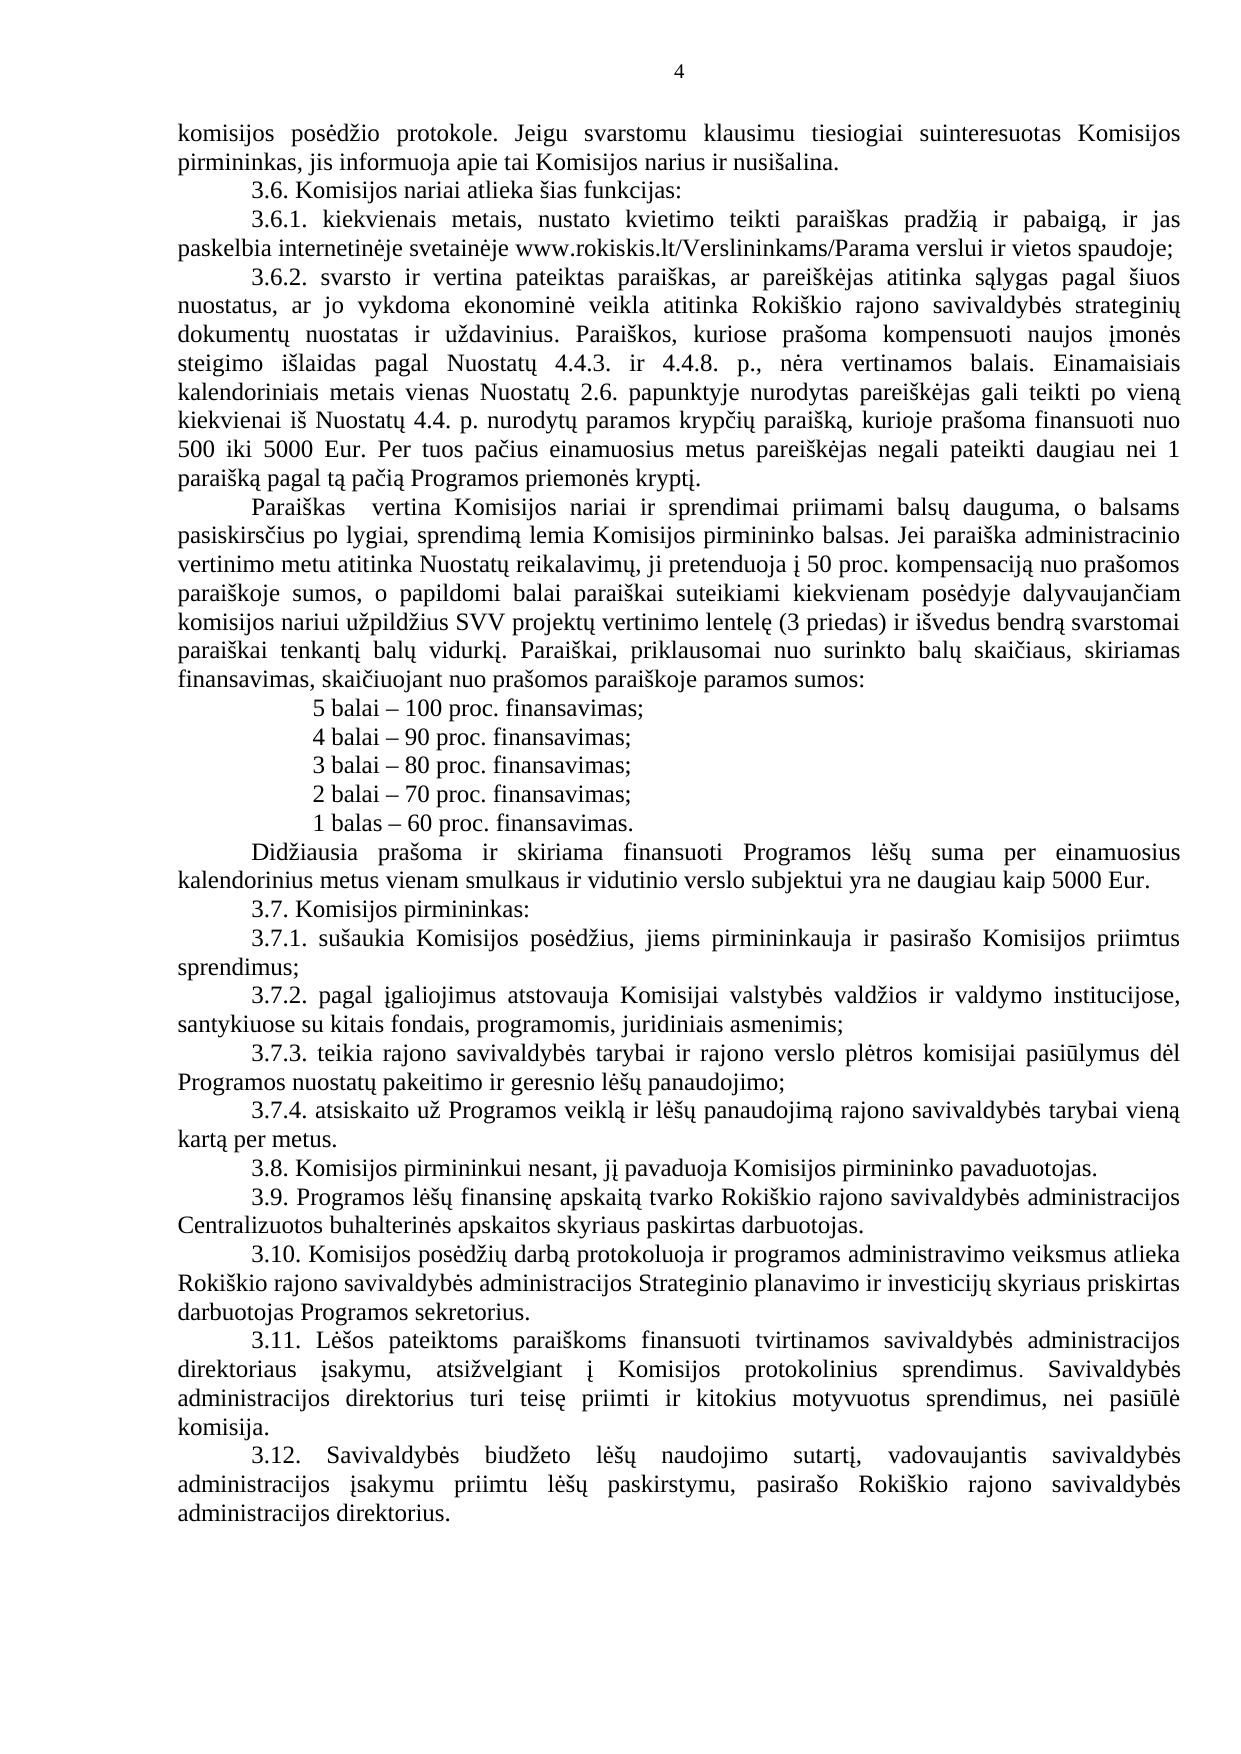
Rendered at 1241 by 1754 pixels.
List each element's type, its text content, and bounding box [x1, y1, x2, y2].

text 3.12. Savivaldybės biudžeto lėšų naudojimo sutartį, vadovaujantis savivaldybės administracijos įsakymu priimtu lėšų paskirstymu, pasirašo Rokiškio rajono savivaldybės administracijos direktorius. [177, 1441, 1181, 1527]
text 3.8. Komisijos pirmininkui nesant, jį pavaduoja Komisijos pirmininko pavaduotojas. [177, 1153, 1181, 1182]
text 2 balai – 70 proc. finansavimas; [177, 779, 1181, 808]
text 3.11. Lėšos pateiktoms paraiškoms finansuoti tvirtinamos savivaldybės administracijos direktoriaus įsakymu, atsižvelgiant į Komisijos protokolinius sprendimus. Savivaldybės administracijos direktorius turi teisę priimti ir kitokius motyvuotus sprendimus, nei pasiūlė komisija. [177, 1326, 1181, 1441]
text 3 balai – 80 proc. finansavimas; [177, 751, 1181, 779]
text 3.7.3. teikia rajono savivaldybės tarybai ir rajono verslo plėtros komisijai pasiūlymus dėl Programos nuostatų pakeitimo ir geresnio lėšų panaudojimo; [177, 1038, 1181, 1096]
text 3.7. Komisijos pirmininkas: [177, 894, 1181, 923]
text 3.10. Komisijos posėdžių darbą protokoluoja ir programos administravimo veiksmus atlieka Rokiškio rajono savivaldybės administracijos Strateginio planavimo ir investicijų skyriaus priskirtas darbuotojas Programos sekretorius. [177, 1239, 1181, 1326]
text 4 balai – 90 proc. finansavimas; [177, 722, 1181, 751]
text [177, 118, 1181, 176]
text Didžiausia prašoma ir skiriama finansuoti Programos lėšų suma per einamuosius kalendorinius metus vienam smulkaus ir vidutinio verslo subjektui yra ne daugiau kaip 5000 Eur. [177, 837, 1181, 894]
text Paraiškas vertina Komisijos nariai ir sprendimai priimami balsų dauguma, o balsams pasiskirsčius po lygiai, sprendimą lemia Komisijos pirmininko balsas. Jei paraiška administracinio vertinimo metu atitinka Nuostatų reikalavimų, ji pretenduoja į 50 proc. kompensaciją nuo prašomos paraiškoje sumos, o papildomi balai paraiškai suteikiami kiekvienam posėdyje dalyvaujančiam komisijos nariui užpildžius SVV projektų vertinimo lentelę (3 priedas) ir išvedus bendrą svarstomai paraiškai tenkantį balų vidurkį. Paraiškai, priklausomai nuo surinkto balų skaičiaus, skiriamas finansavimas, skaičiuojant nuo prašomos paraiškoje paramos sumos: [177, 492, 1181, 693]
text 3.6.1. kiekvienais metais, nustato kvietimo teikti paraiškas pradžią ir pabaigą, ir jas paskelbia internetinėje svetainėje www.rokiskis.lt/Verslininkams/Parama verslui ir vietos spaudoje; [177, 204, 1181, 262]
text 3.9. Programos lėšų finansinę apskaitą tvarko Rokiškio rajono savivaldybės administracijos Centralizuotos buhalterinės apskaitos skyriaus paskirtas darbuotojas. [177, 1182, 1181, 1239]
text 1 balas – 60 proc. finansavimas. [177, 808, 1181, 837]
text 5 balai – 100 proc. finansavimas; [177, 693, 1181, 722]
text 3.7.4. atsiskaito už Programos veiklą ir lėšų panaudojimą rajono savivaldybės tarybai vieną kartą per metus. [177, 1096, 1181, 1153]
text 3.6.2. svarsto ir vertina pateiktas paraiškas, ar pareiškėjas atitinka sąlygas pagal šiuos nuostatus, ar jo vykdoma ekonominė veikla atitinka Rokiškio rajono savivaldybės strateginių dokumentų nuostatas ir uždavinius. Paraiškos, kuriose prašoma kompensuoti naujos įmonės steigimo išlaidas pagal Nuostatų 4.4.3. ir 4.4.8. p., nėra vertinamos balais. Einamaisiais kalendoriniais metais vienas Nuostatų 2.6. papunktyje nurodytas pareiškėjas gali teikti po vieną kiekvienai iš Nuostatų 4.4. p. nurodytų paramos krypčių paraišką, kurioje prašoma finansuoti nuo 500 iki 5000 Eur. Per tuos pačius einamuosius metus pareiškėjas negali pateikti daugiau nei 1 paraišką pagal tą pačią Programos priemonės kryptį. [177, 262, 1181, 492]
text 3.7.1. sušaukia Komisijos posėdžius, jiems pirmininkauja ir pasirašo Komisijos priimtus sprendimus; [177, 923, 1181, 981]
text 3.7.2. pagal įgaliojimus atstovauja Komisijai valstybės valdžios ir valdymo institucijose, santykiuose su kitais fondais, programomis, juridiniais asmenimis; [177, 981, 1181, 1038]
text 3.6. Komisijos nariai atlieka šias funkcijas: [177, 176, 1181, 204]
